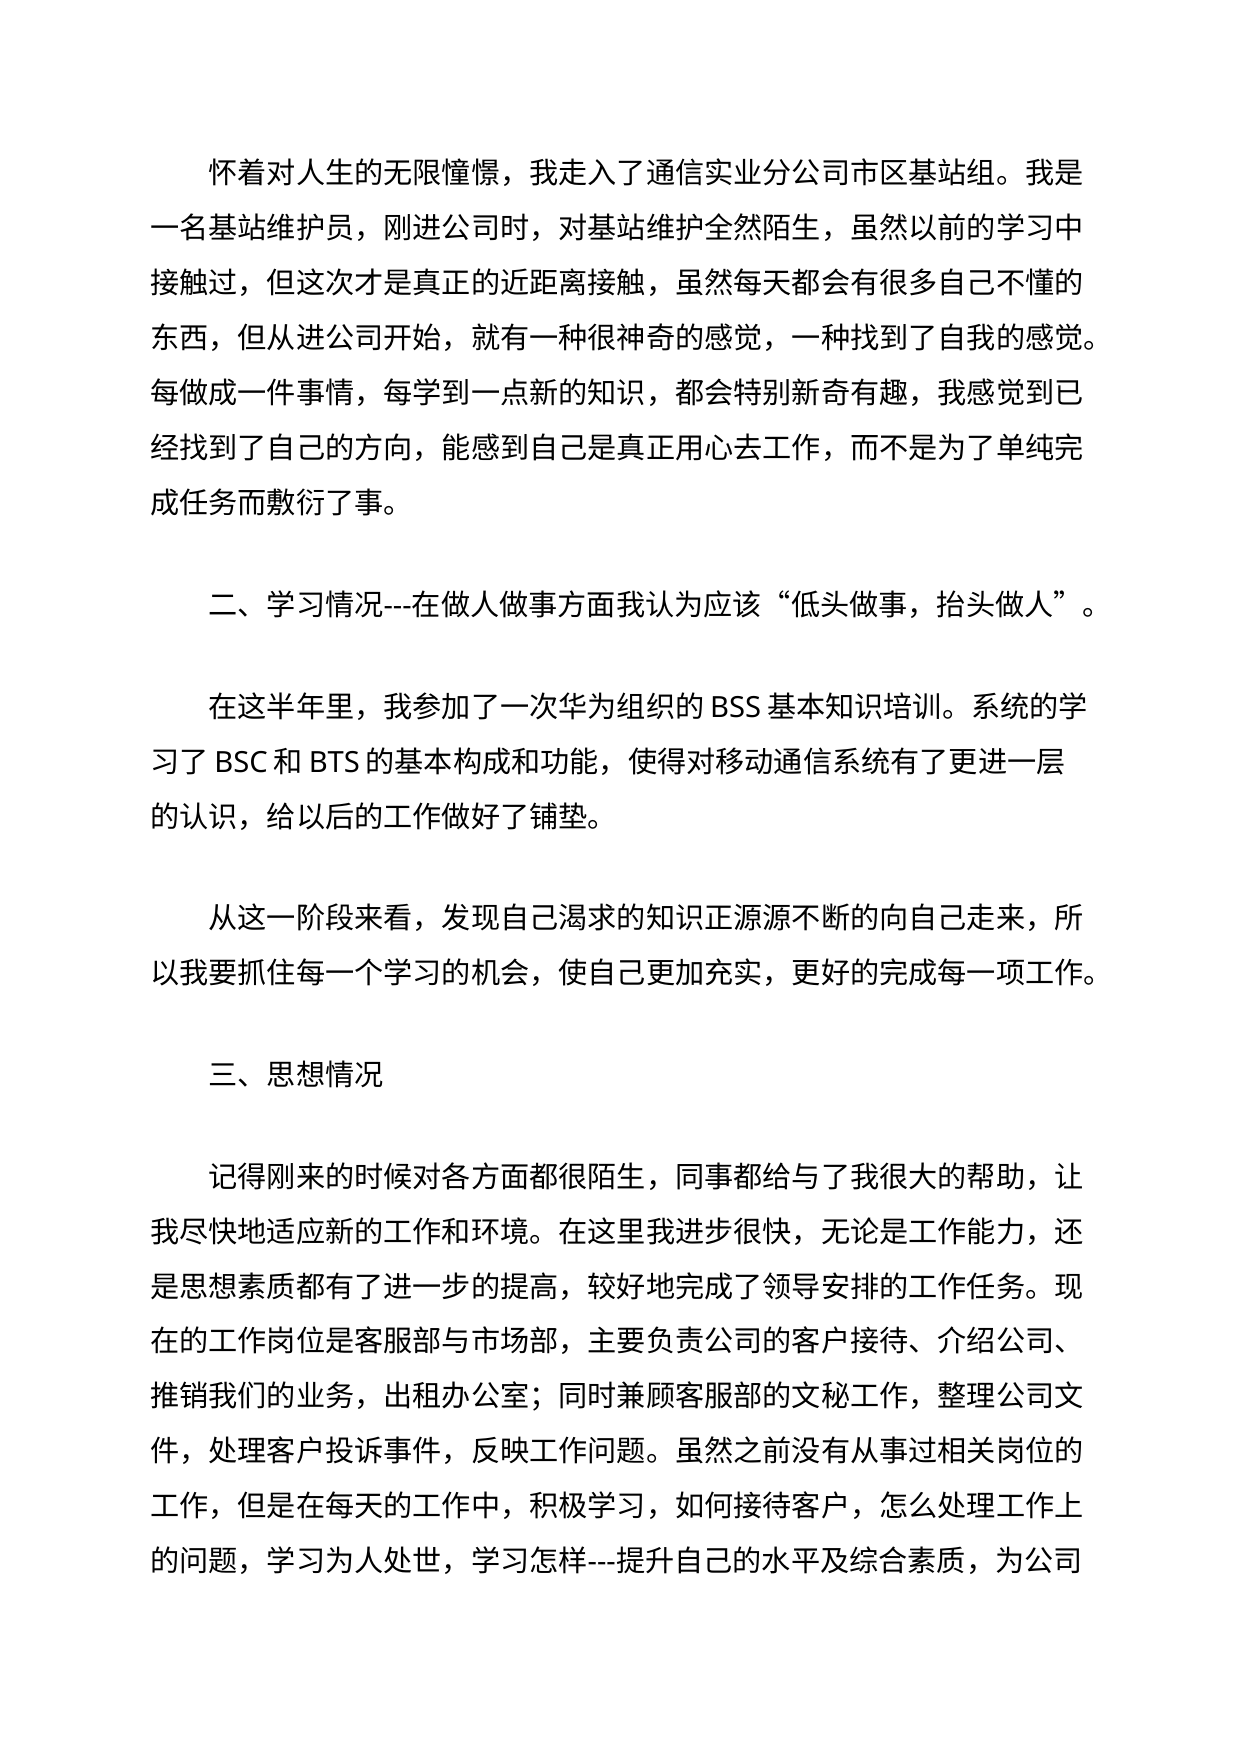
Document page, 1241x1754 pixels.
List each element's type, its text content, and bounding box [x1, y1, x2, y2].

text 二、学习情况---在做人做事方面我认为应该“低头做事，抬头做人”。 [150, 581, 1090, 623]
text 在这半年里，我参加了一次华为组织的BSS基本知识培训。系统的学习了BSC和BTS的基本构成和功能，使得对移动通信系统有了更进一层的认识，给以后的工作做好了铺垫。 [150, 683, 1090, 835]
text 怀着对人生的无限憧憬，我走入了通信实业分公司市区基站组。我是一名基站维护员，刚进公司时，对基站维护全然陌生，虽然以前的学习中接触过，但这次才是真正的近距离接触，虽然每天都会有很多自己不懂的东西，但从进公司开始，就有一种很神奇的感觉，一种找到了自我的感觉。每做成一件事情，每学到一点新的知识，都会特别新奇有趣，我感觉到已经找到了自己的方向，能感到自己是真正用心去工作，而不是为了单纯完成任务而敷衍了事。 [150, 150, 1090, 522]
text 从这一阶段来看，发现自己渴求的知识正源源不断的向自己走来，所以我要抓住每一个学习的机会，使自己更加充实，更好的完成每一项工作。 [150, 895, 1090, 992]
text 三、思想情况 [150, 1052, 1090, 1094]
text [150, 1153, 1090, 1580]
